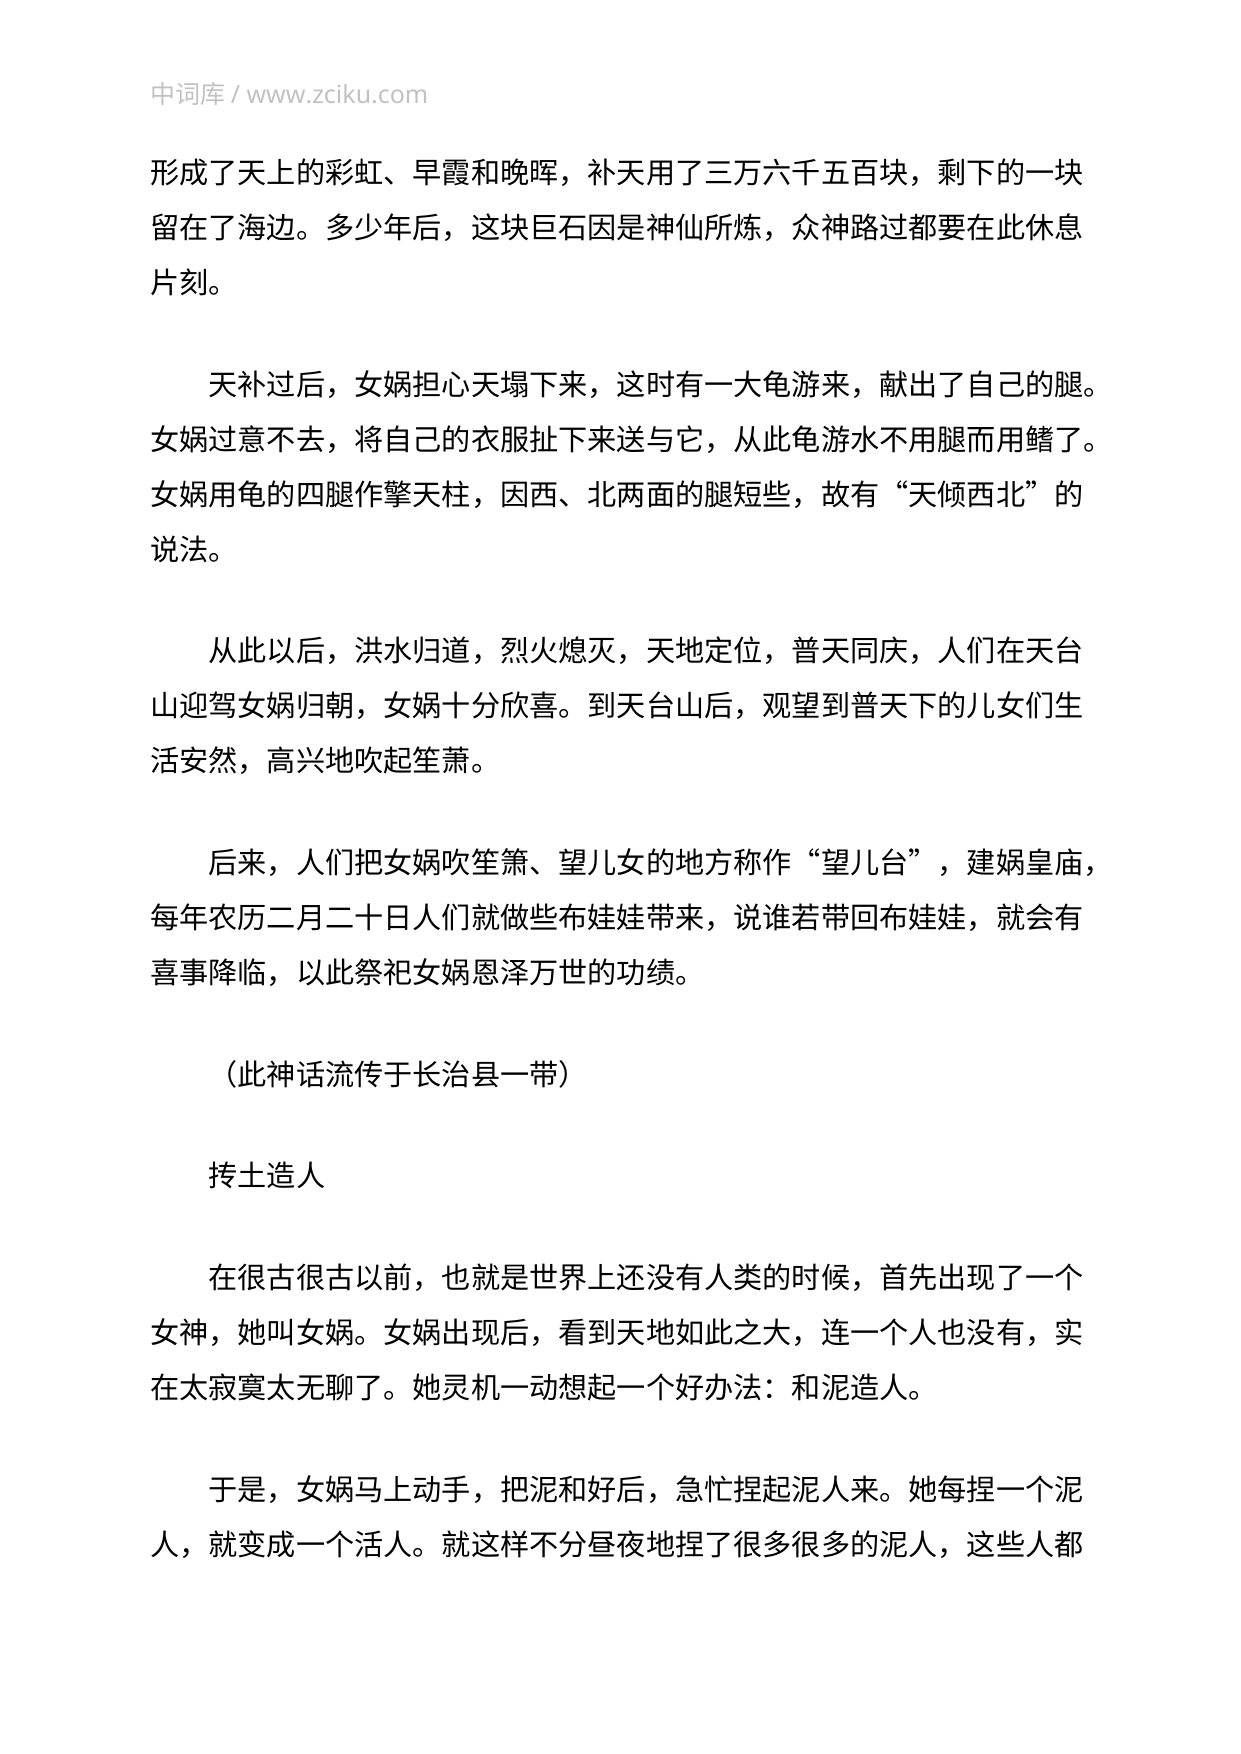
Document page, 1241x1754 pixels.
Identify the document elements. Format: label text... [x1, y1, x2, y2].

text （此神话流传于长治县一带） [150, 1051, 1090, 1093]
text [150, 150, 1090, 302]
text 抟土造人 [150, 1153, 1090, 1195]
text 从此以后，洪水归道，烈火熄灭，天地定位，普天同庆，人们在天台山迎驾女娲归朝，女娲十分欣喜。到天台山后，观望到普天下的儿女们生活安然，高兴地吹起笙萧。 [150, 628, 1090, 780]
text 后来，人们把女娲吹笙箫、望儿女的地方称作“望儿台”，建娲皇庙，每年农历二月二十日人们就做些布娃娃带来，说谁若带回布娃娃，就会有喜事降临，以此祭祀女娲恩泽万世的功绩。 [150, 839, 1090, 992]
text 天补过后，女娲担心天塌下来，这时有一大龟游来，献出了自己的腿。女娲过意不去，将自己的衣服扯下来送与它，从此龟游水不用腿而用鳍了。女娲用龟的四腿作擎天柱，因西、北两面的腿短些，故有“天倾西北”的说法。 [150, 362, 1090, 568]
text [150, 1466, 1090, 1563]
text 在很古很古以前，也就是世界上还没有人类的时候，首先出现了一个女神，她叫女娲。女娲出现后，看到天地如此之大，连一个人也没有，实在太寂寞太无聊了。她灵机一动想起一个好办法：和泥造人。 [150, 1255, 1090, 1407]
